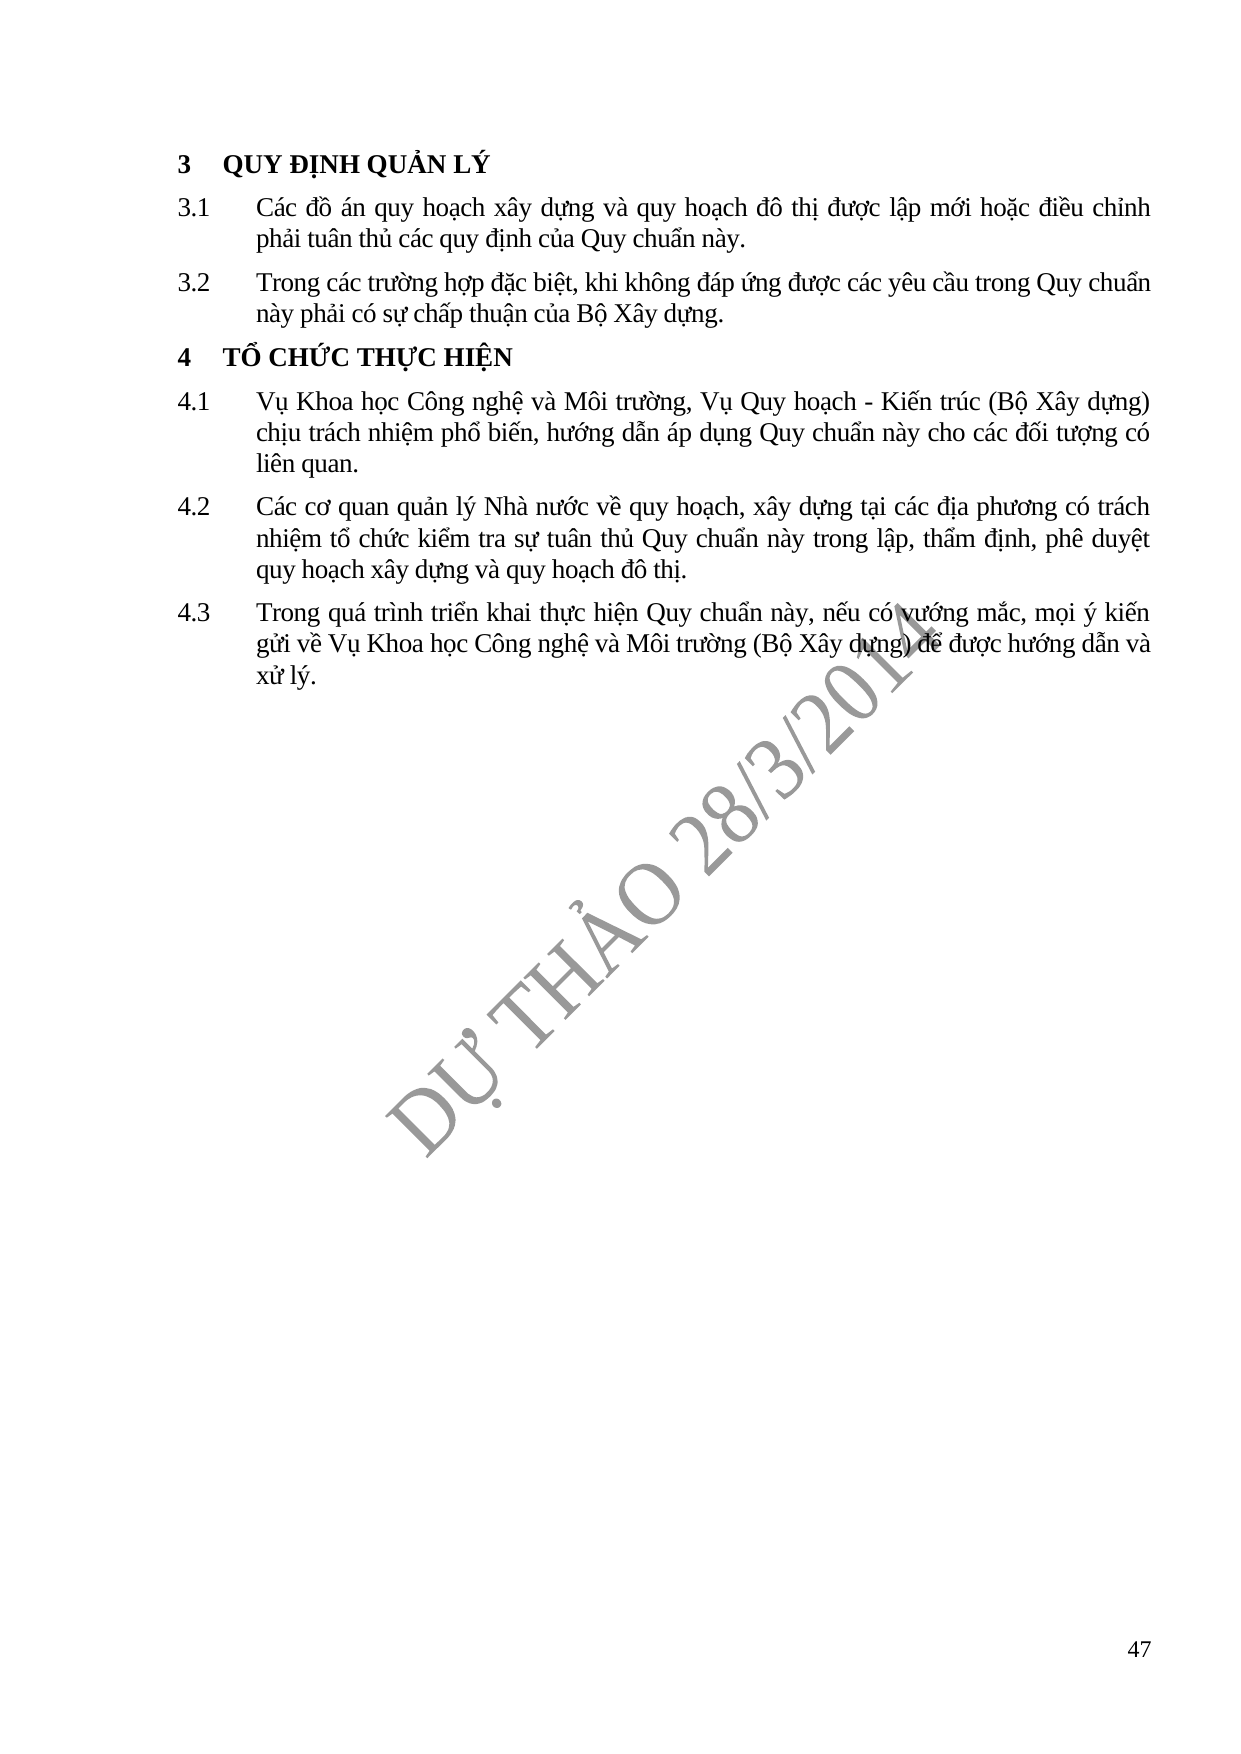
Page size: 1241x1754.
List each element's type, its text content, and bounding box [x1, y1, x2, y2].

subtitle QUY ĐỊNH QUẢN LÝ [177, 148, 1152, 179]
subtitle Trong các trường hợp đặc biệt, khi không đáp ứng được các yêu cầu trong Quy chuẩn này phải có sự chấp thuận của Bộ Xây dựng. [177, 266, 1152, 328]
subtitle Các cơ quan quản lý Nhà nước về quy hoạch, xây dựng tại các địa phương có trách nhiệm tổ chức kiểm tra sự tuân thủ Quy chuẩn này trong lập, thẩm định, phê duyệt quy hoạch xây dựng và quy hoạch đô thị. [177, 491, 1152, 584]
subtitle Trong quá trình triển khai thực hiện Quy chuẩn này, nếu có vướng mắc, mọi ý kiến gửi về Vụ Khoa học Công nghệ và Môi trường (Bộ Xây dựng) để được hướng dẫn và xử lý. [177, 596, 1152, 690]
subtitle Vụ Khoa học Công nghệ và Môi trường, Vụ Quy hoạch - Kiến trúc (Bộ Xây dựng) chịu trách nhiệm phổ biến, hướng dẫn áp dụng Quy chuẩn này cho các đối tượng có liên quan. [177, 384, 1152, 478]
subtitle Các đồ án quy hoạch xây dựng và quy hoạch đô thị được lập mới hoặc điều chỉnh phải tuân thủ các quy định của Quy chuẩn này. [177, 191, 1152, 254]
subtitle TỔ CHỨC THỰC HIỆN [177, 341, 1152, 372]
